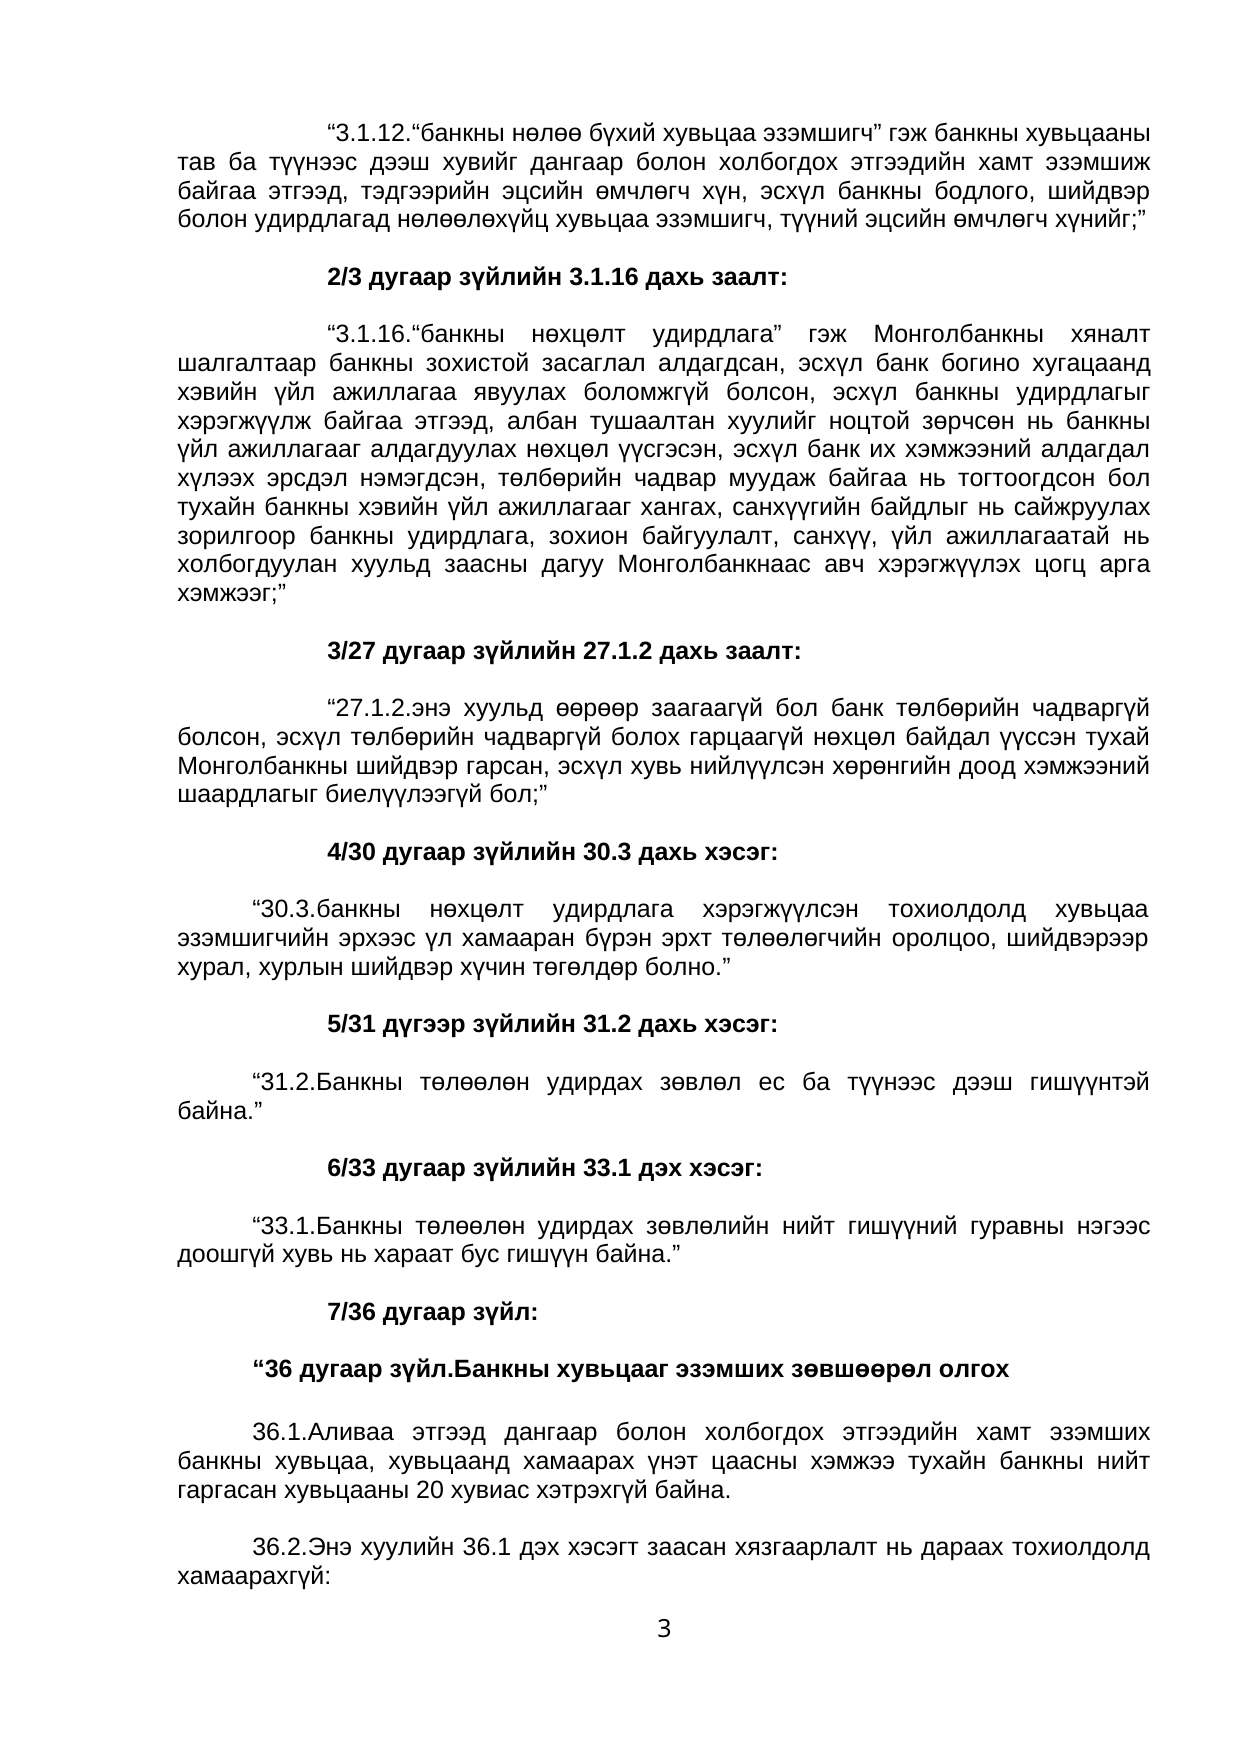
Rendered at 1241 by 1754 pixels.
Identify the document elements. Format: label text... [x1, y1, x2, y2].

text 2/3 дугаар зүйлийн 3.1.16 дахь заалт: [252, 262, 1151, 291]
text “33.1.Банкны төлөөлөн удирдах зөвлөлийн нийт гишүүний гуравны нэгээс доошгүй хувь нь хараат бус гишүүн байна.” [177, 1211, 1151, 1268]
text 3/27 дугаар зүйлийн 27.1.2 дахь заалт: [177, 636, 1151, 664]
text 7/36 дугаар зүйл: [252, 1297, 1151, 1326]
text 36.1.Аливаа этгээд дангаар болон холбогдох этгээдийн хамт эзэмших банкны хувьцаа, хувьцаанд хамаарах үнэт цаасны хэмжээ тухайн банкны нийт гаргасан хувьцааны 20 хувиас хэтрэхгүй байна. [177, 1417, 1151, 1503]
text 36.2.Энэ хуулийн 36.1 дэх хэсэгт заасан хязгаарлалт нь дараах тохиолдолд хамаарахгүй: [177, 1532, 1151, 1590]
text 4/30 дугаар зүйлийн 30.3 дахь хэсэг: [252, 837, 1151, 866]
text 6/33 дугаар зүйлийн 33.1 дэх хэсэг: [252, 1153, 1151, 1182]
text 5/31 дүгээр зүйлийн 31.2 дахь хэсэг: [252, 1009, 1151, 1038]
text “30.3.банкны нөхцөлт удирдлага хэрэгжүүлсэн тохиолдолд хувьцаа эзэмшигчийн эрхээс үл хамааран бүрэн эрхт төлөөлөгчийн оролцоо, шийдвэрээр хурал, хурлын шийдвэр хүчин төгөлдөр болно.” [177, 894, 1148, 981]
text “31.2.Банкны төлөөлөн удирдах зөвлөл ес ба түүнээс дээш гишүүнтэй байна.” [177, 1067, 1151, 1124]
text “3.1.12.“банкны нөлөө бүхий хувьцаа эзэмшигч” гэж банкны хувьцааны тав ба түүнээс дээш хувийг дангаар болон холбогдох этгээдийн хамт эзэмшиж байгаа этгээд, тэдгээрийн эцсийн өмчлөгч хүн, эсхүл банкны бодлого, шийдвэр болон удирдлагад нөлөөлөхүйц хувьцаа эзэмшигч, түүний эцсийн өмчлөгч хүнийг;” [177, 118, 1151, 233]
text “36 дугаар зүйл.Банкны хувьцааг эзэмших зөвшөөрөл олгох [177, 1354, 1151, 1383]
text “27.1.2.энэ хуульд өөрөөр заагаагүй бол банк төлбөрийн чадваргүй болсон, эсхүл төлбөрийн чадваргүй болох гарцаагүй нөхцөл байдал үүссэн тухай Монголбанкны шийдвэр гарсан, эсхүл хувь нийлүүлсэн хөрөнгийн доод хэмжээний шаардлагыг биелүүлээгүй бол;” [177, 693, 1151, 808]
text “3.1.16.“банкны нөхцөлт удирдлага” гэж Монголбанкны хяналт шалгалтаар банкны зохистой засаглал алдагдсан, эсхүл банк богино хугацаанд хэвийн үйл ажиллагаа явуулах боломжгүй болсон, эсхүл банкны удирдлагыг хэрэгжүүлж байгаа этгээд, албан тушаалтан хуулийг ноцтой зөрчсөн нь банкны үйл ажиллагааг алдагдуулах нөхцөл үүсгэсэн, эсхүл банк их хэмжээний алдагдал хүлээх эрсдэл нэмэгдсэн, төлбөрийн чадвар муудаж байгаа нь тогтоогдсон бол тухайн банкны хэвийн үйл ажиллагааг хангах, санхүүгийн байдлыг нь сайжруулах зорилгоор банкны удирдлага, зохион байгуулалт, санхүү, үйл ажиллагаатай нь холбогдуулан хуульд заасны дагуу Монголбанкнаас авч хэрэгжүүлэх цогц арга хэмжээг;” [177, 319, 1151, 607]
